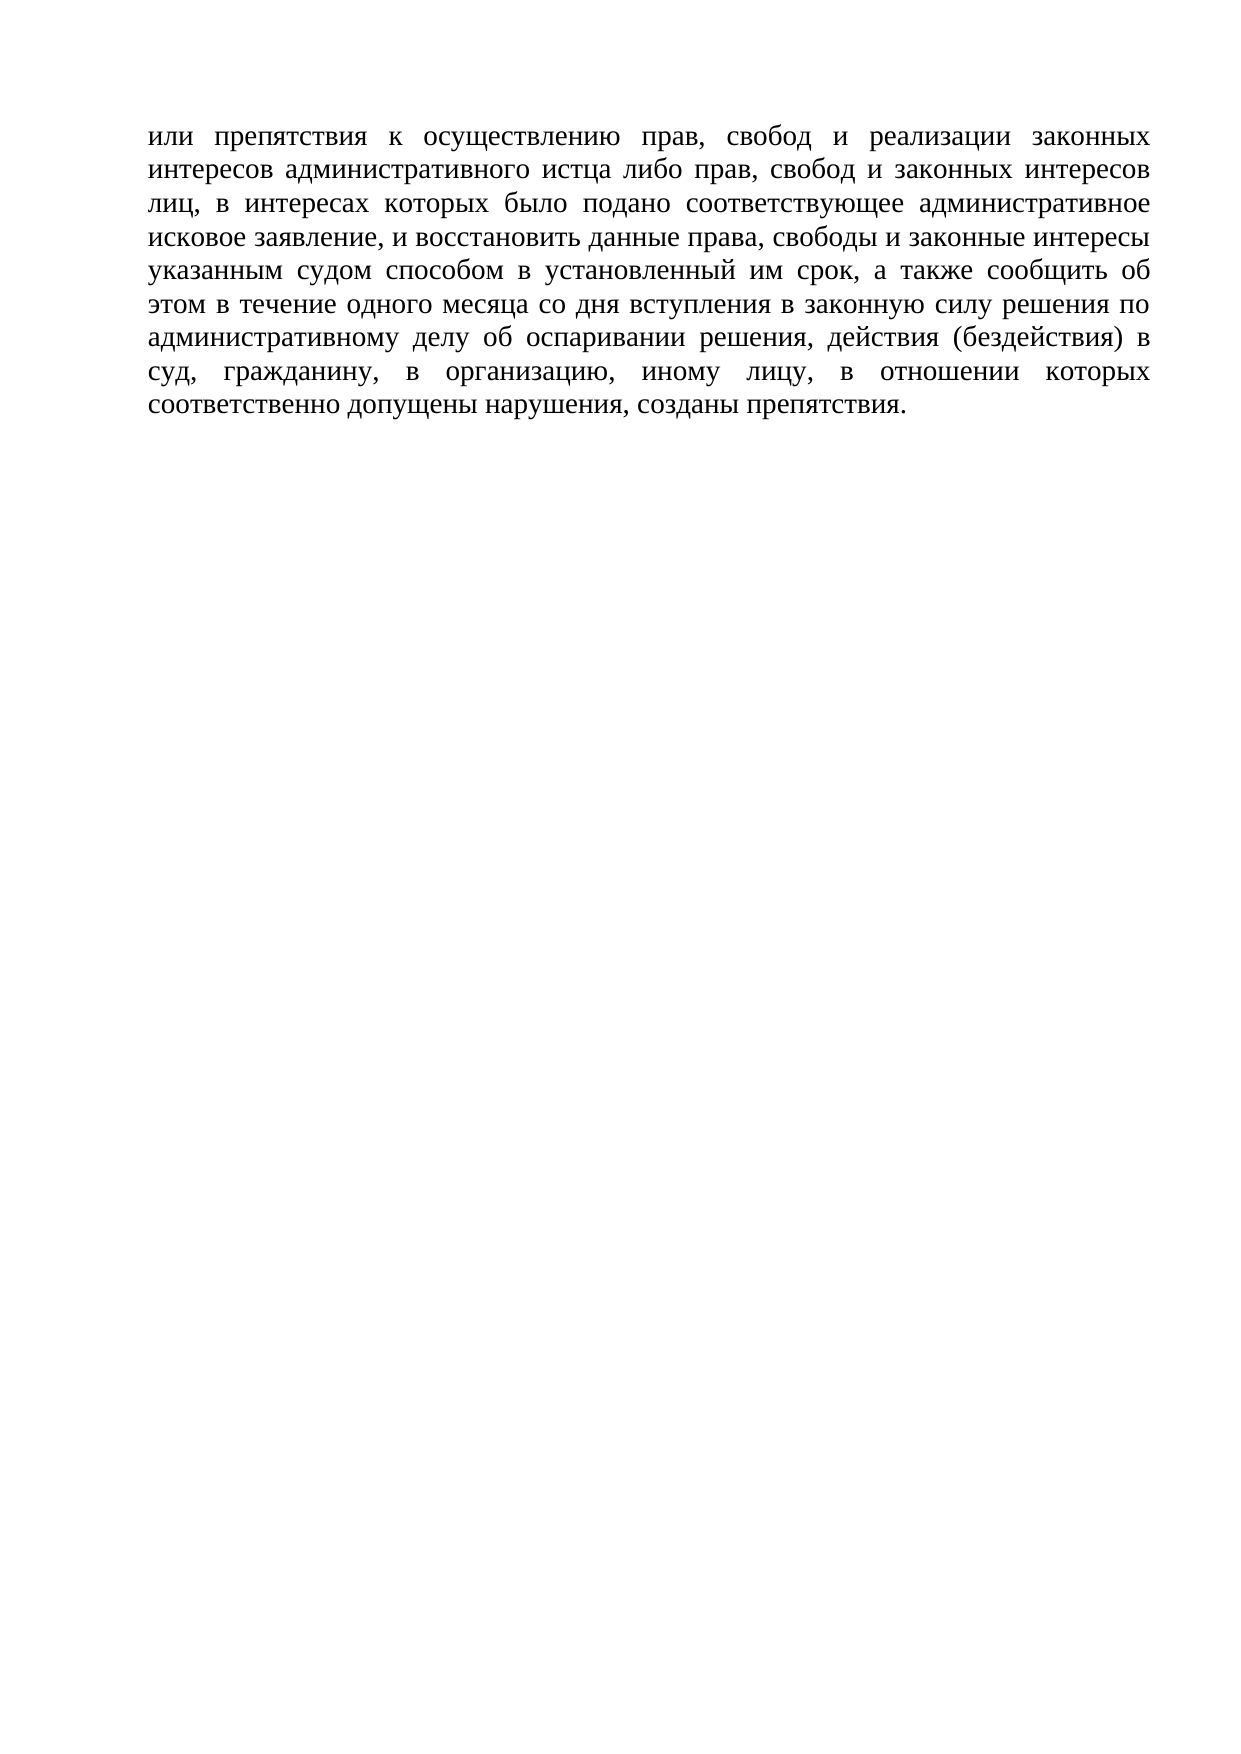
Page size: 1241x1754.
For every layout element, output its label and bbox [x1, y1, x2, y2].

text [148, 118, 1152, 420]
